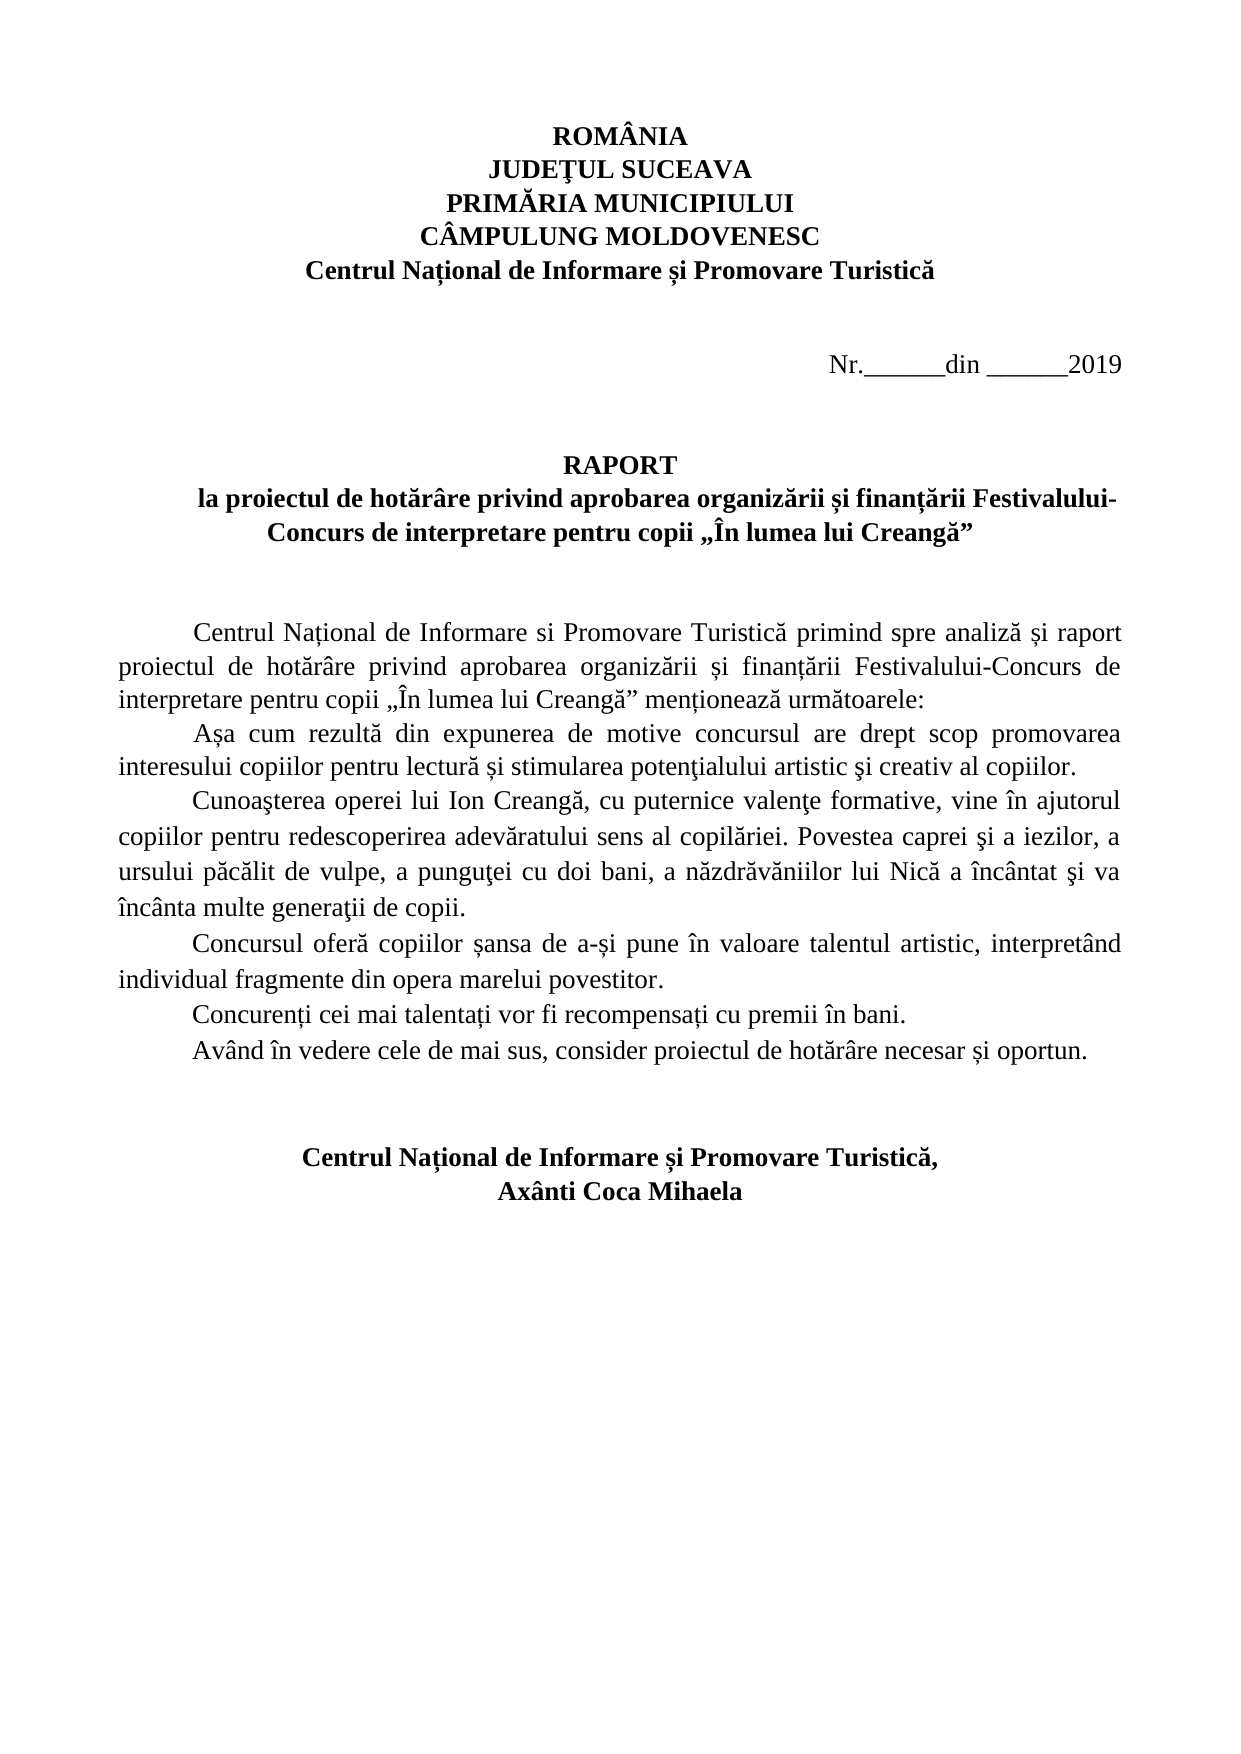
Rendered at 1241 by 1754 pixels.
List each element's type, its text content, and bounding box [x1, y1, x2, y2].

text Concurenți cei mai talentați vor fi recompensați cu premii în bani. [118, 998, 1122, 1029]
text RAPORT [118, 449, 1122, 480]
text PRIMĂRIA MUNICIPIULUI [118, 187, 1122, 218]
text Centrul Național de Informare și Promovare Turistică, [118, 1141, 1122, 1172]
text Având în vedere cele de mai sus, consider proiectul de hotărâre necesar și oportun. [118, 1034, 1122, 1065]
text Cunoaşterea operei lui Ion Creangă, cu puternice valenţe formative, vine în ajutorul copiilor pentru redescoperirea adevăratului sens al copilăriei. Povestea caprei şi a iezilor, a ursului păcălit de vulpe, a punguţei cu doi bani, a năzdrăvăniilor lui Nică a încântat şi va încânta multe generaţii de copii. [118, 784, 1122, 922]
text Nr.______din ______2019 [118, 348, 1122, 379]
text JUDEŢUL SUCEAVA [118, 153, 1122, 184]
text Așa cum rezultă din expunerea de motive concursul are drept scop promovarea interesului copiilor pentru lectură și stimularea potenţialului artistic şi creativ al copiilor. [118, 717, 1122, 782]
text Concursul oferă copiilor șansa de a-și pune în valoare talentul artistic, interpretând individual fragmente din opera marelui povestitor. [118, 927, 1122, 994]
text Centrul Național de Informare si Promovare Turistică primind spre analiză și raport proiectul de hotărâre privind aprobarea organizării și finanțării Festivalului-Concurs de interpretare pentru copii „În lumea lui Creangă” menționează următoarele: [118, 616, 1122, 714]
text la proiectul de hotărâre privind aprobarea organizării și finanțării Festivalului-Concurs de interpretare pentru copii „În lumea lui Creangă” [118, 482, 1122, 547]
text CÂMPULUNG MOLDOVENESC [118, 220, 1122, 251]
text ROMÂNIA [118, 120, 1122, 151]
text Centrul Național de Informare și Promovare Turistică [118, 254, 1122, 285]
text Axânti Coca Mihaela [118, 1175, 1122, 1206]
